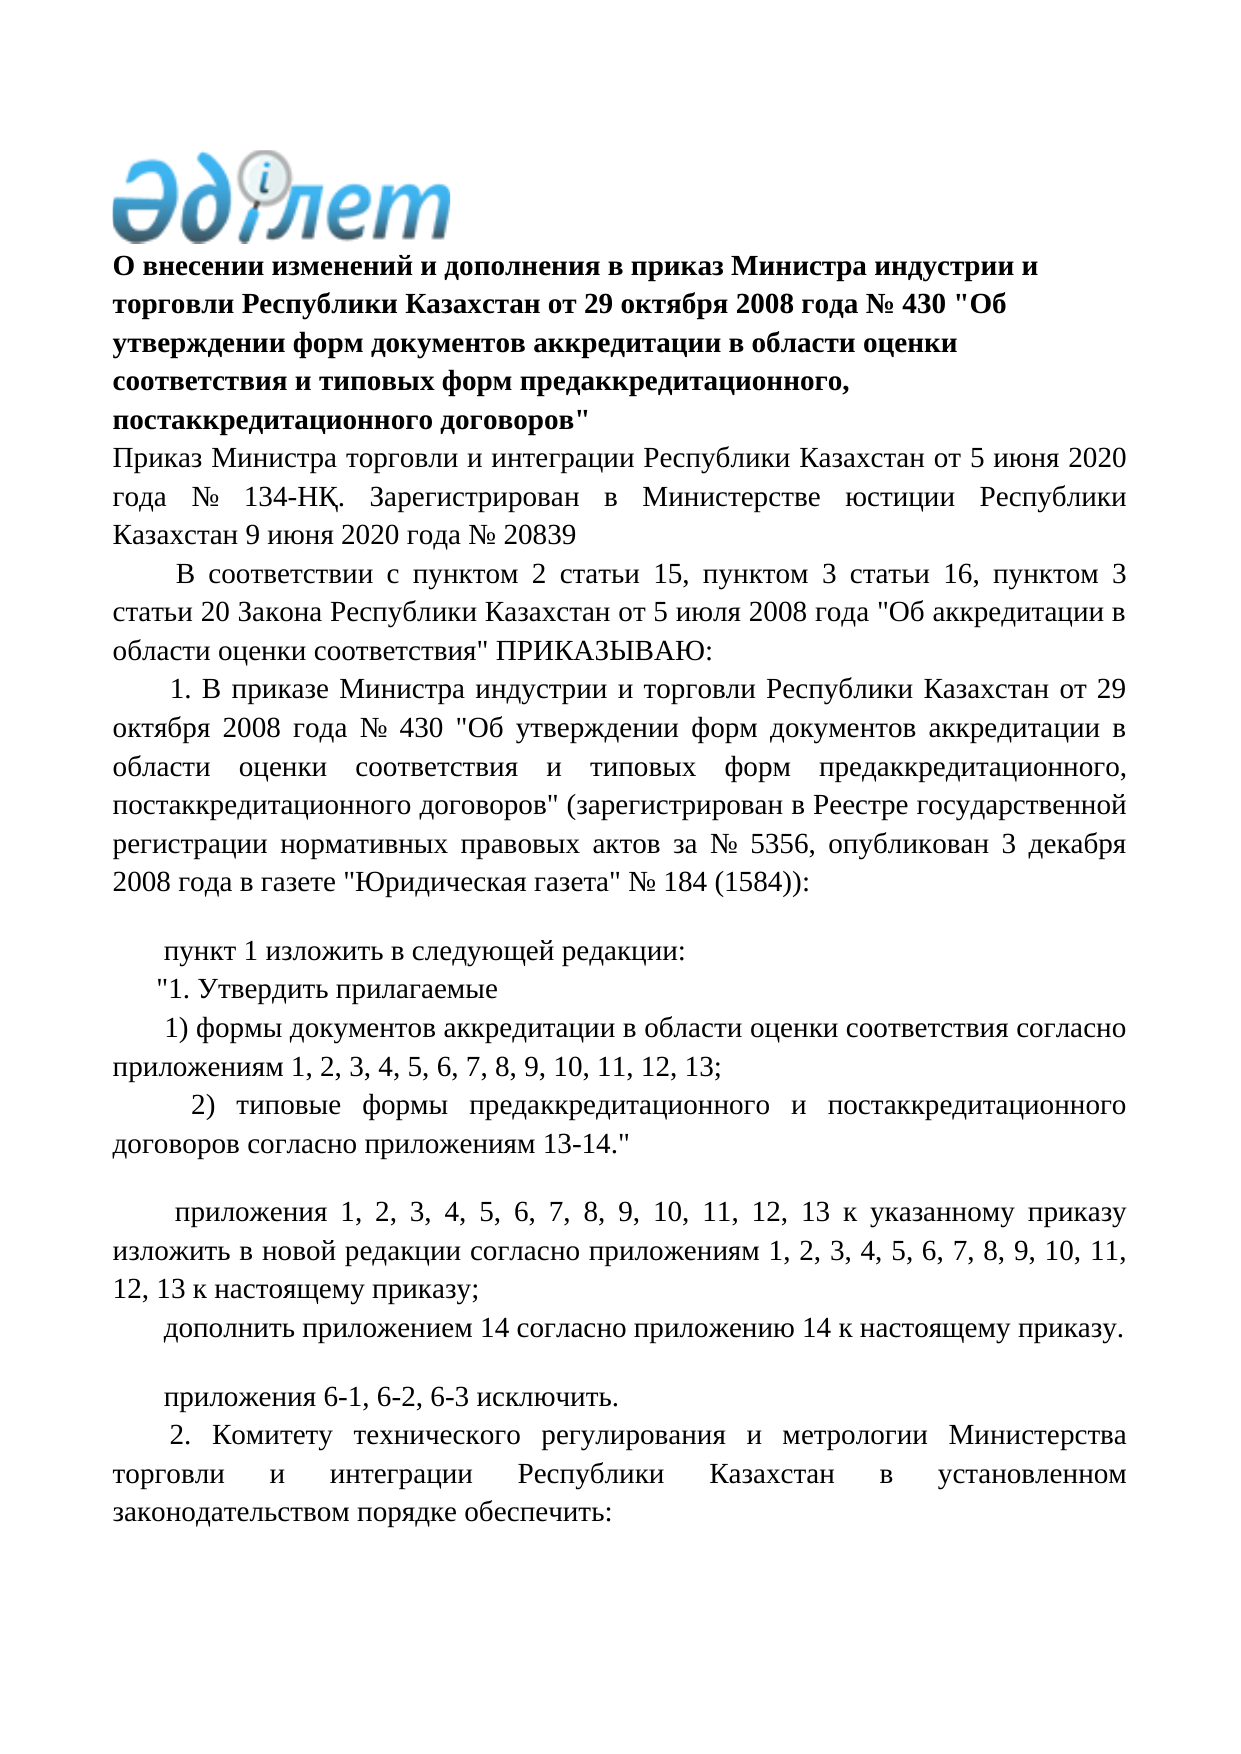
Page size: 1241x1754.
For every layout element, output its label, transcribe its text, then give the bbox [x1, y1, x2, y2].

text пункт 1 изложить в следующей редакции: [112, 933, 1128, 967]
text 2) типовые формы предаккредитационного и постаккредитационного договоров согласно приложениям 13-14." [112, 1087, 1128, 1159]
text приложения 6-1, 6-2, 6-3 исключить. [112, 1379, 1128, 1412]
text 1) формы документов аккредитации в области оценки соответствия согласно приложениям 1, 2, 3, 4, 5, 6, 7, 8, 9, 10, 11, 12, 13; [112, 1010, 1128, 1082]
picture [112, 150, 451, 244]
text В соответствии c пунктом 2 статьи 15, пунктом 3 статьи 16, пунктом 3 статьи 20 Закона Республики Казахстан от 5 июля 2008 года "Об аккредитации в области оценки соответствия" ПРИКАЗЫВАЮ: [112, 556, 1128, 667]
text 1. В приказе Министра индустрии и торговли Республики Казахстан от 29 октября 2008 года № 430 "Об утверждении форм документов аккредитации в области оценки соответствия и типовых форм предаккредитационного, постаккредитационного договоров" (зарегистрирован в Реестре государственной регистрации нормативных правовых актов за № 5356, опубликован 3 декабря 2008 года в газете "Юридическая газета" № 184 (1584)): [112, 672, 1128, 898]
text дополнить приложением 14 согласно приложению 14 к настоящему приказу. [112, 1310, 1128, 1344]
text приложения 1, 2, 3, 4, 5, 6, 7, 8, 9, 10, 11, 12, 13 к указанному приказу изложить в новой редакции согласно приложениям 1, 2, 3, 4, 5, 6, 7, 8, 9, 10, 11, 12, 13 к настоящему приказу; [112, 1194, 1128, 1305]
text 2. Комитету технического регулирования и метрологии Министерства торговли и интеграции Республики Казахстан в установленном законодательством порядке обеспечить: [112, 1417, 1128, 1528]
text О внесении изменений и дополнения в приказ Министра индустрии и торговли Республики Казахстан от 29 октября 2008 года № 430 "Об утверждении форм документов аккредитации в области оценки соответствия и типовых форм предаккредитационного, постаккредитационного договоров" [112, 248, 1128, 435]
text Приказ Министра торговли и интеграции Республики Казахстан от 5 июня 2020 года № 134-НҚ. Зарегистрирован в Министерстве юстиции Республики Казахстан 9 июня 2020 года № 20839 [112, 440, 1128, 551]
text "1. Утвердить прилагаемые [112, 972, 1128, 1005]
